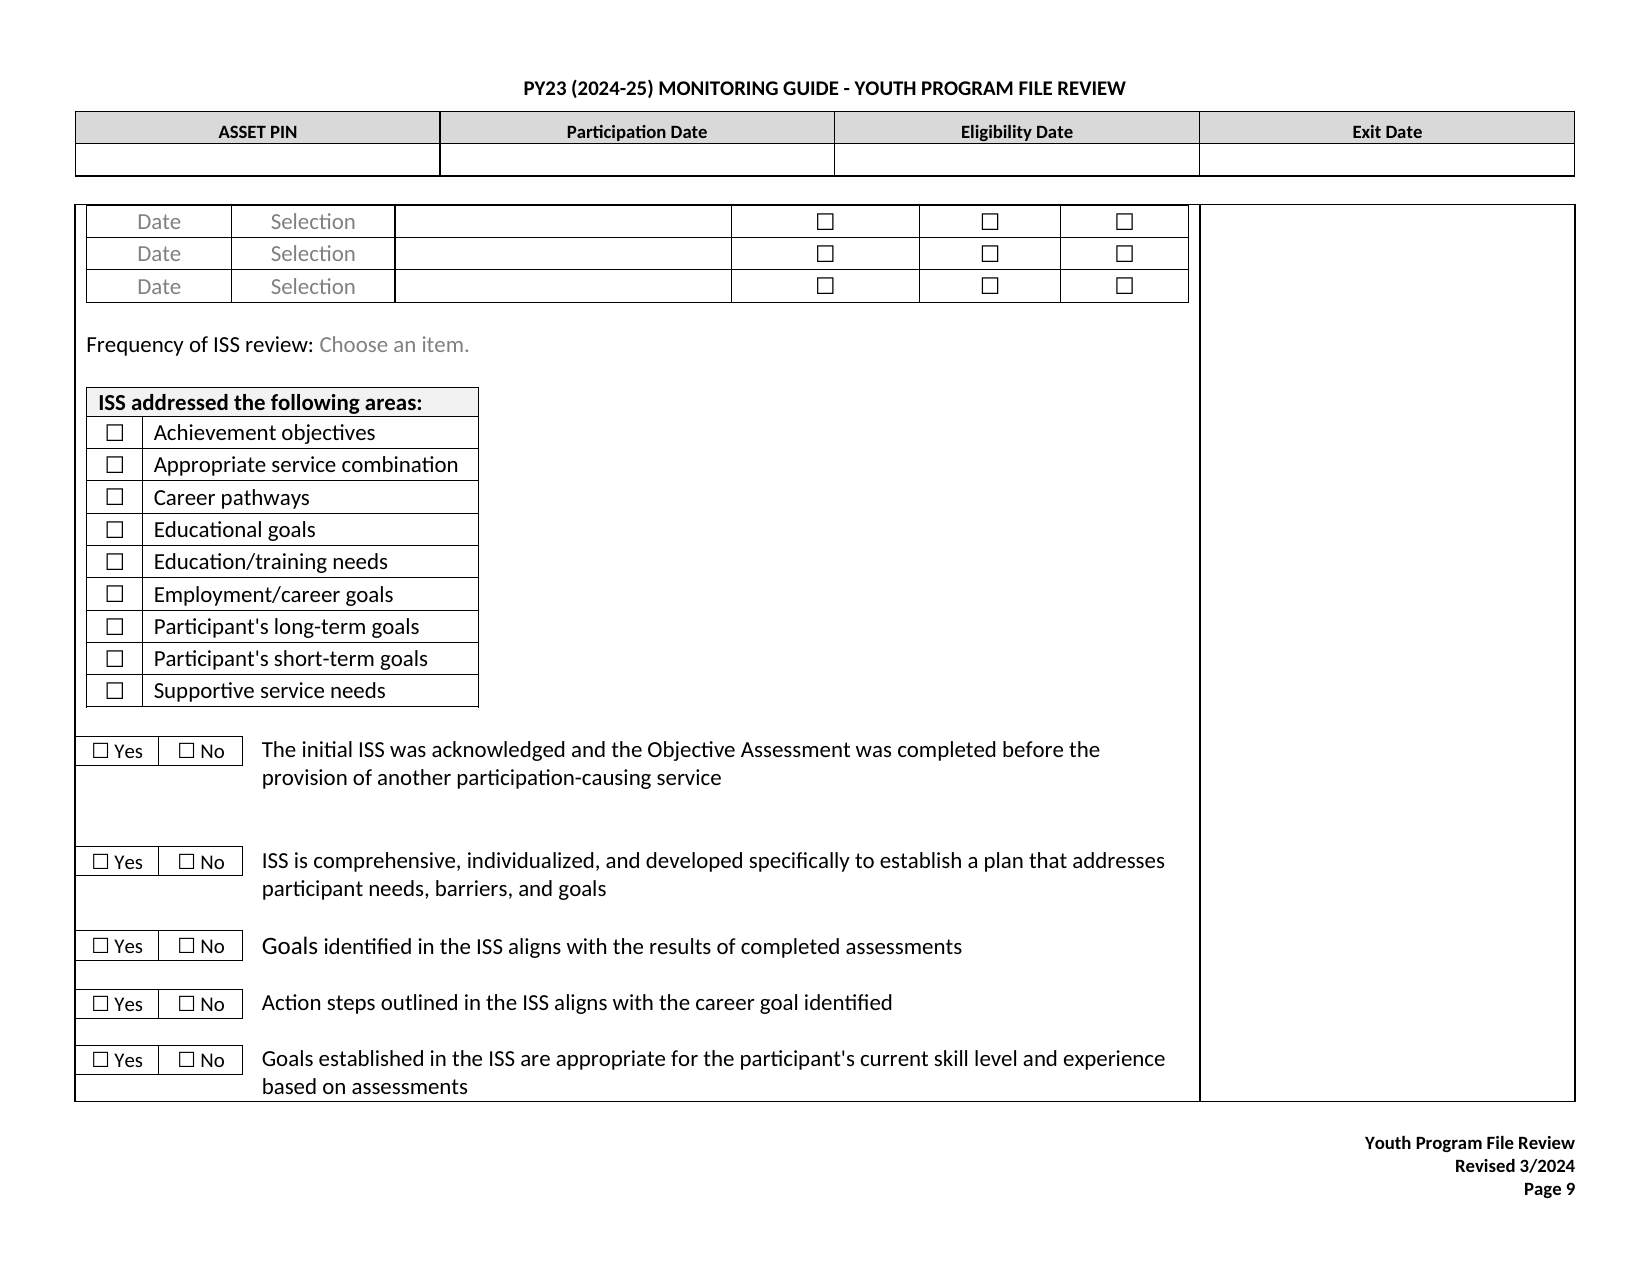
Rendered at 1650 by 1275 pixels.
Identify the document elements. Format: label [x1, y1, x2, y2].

table_cell [76, 205, 1199, 1101]
table_cell [1201, 205, 1574, 1101]
